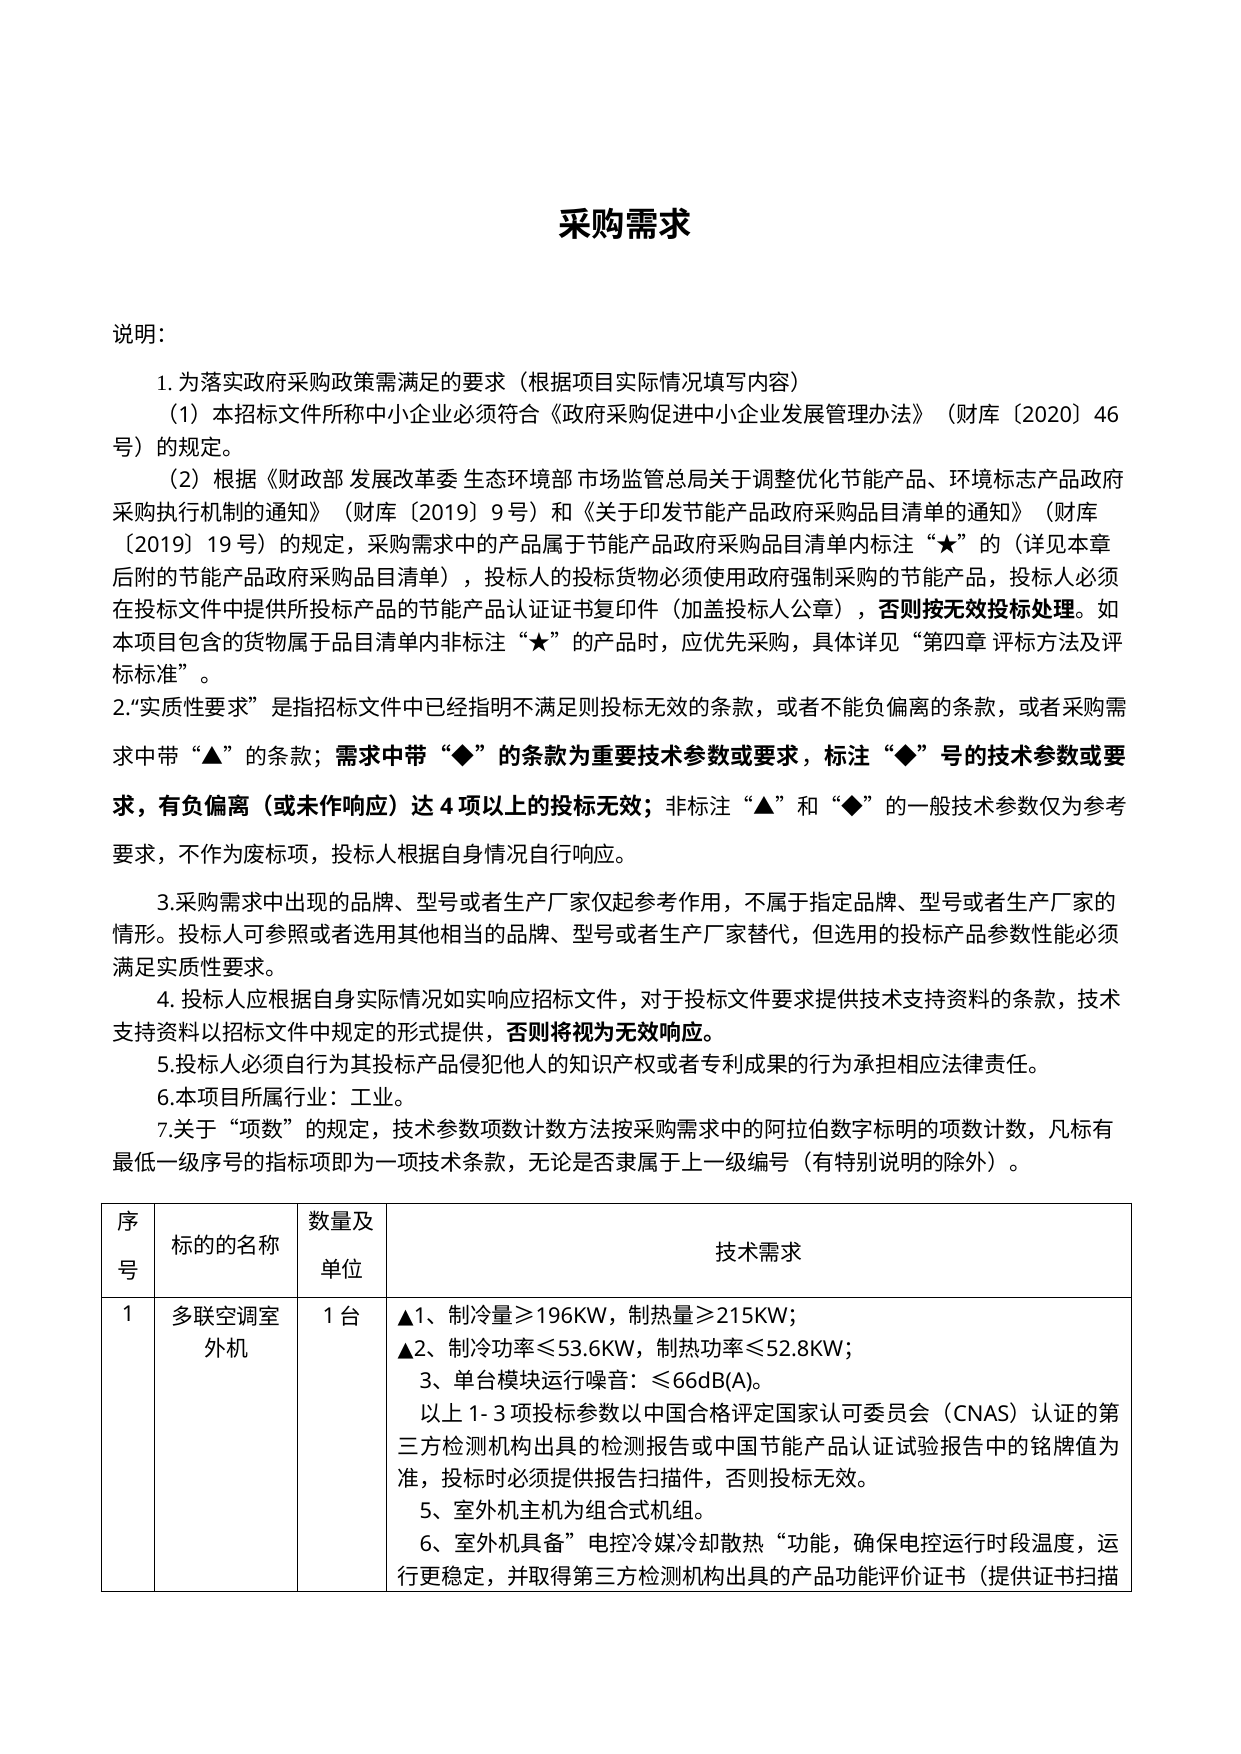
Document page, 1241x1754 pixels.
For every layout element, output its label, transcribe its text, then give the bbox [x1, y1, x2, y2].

subtitle 采购需求 [112, 189, 1128, 254]
text 说明： [112, 316, 1128, 349]
table_cell 1 [102, 1298, 154, 1591]
text 4. 投标人应根据自身实际情况如实响应招标文件，对于投标文件要求提供技术支持资料的条款，技术支持资料以招标文件中规定的形式提供，否则将视为无效响应。 [112, 982, 1128, 1047]
text （2）根据《财政部 发展改革委 生态环境部 市场监管总局关于调整优化节能产品、环境标志产品政府采购执行机制的通知》（财库〔2019〕9号）和《关于印发节能产品政府采购品目清单的通知》（财库〔2019〕19号）的规定，采购需求中的产品属于节能产品政府采购品目清单内标注“★”的（详见本章后附的节能产品政府采购品目清单），投标人的投标货物必须使用政府强制采购的节能产品，投标人必须在投标文件中提供所投标产品的节能产品认证证书复印件（加盖投标人公章），否则按无效投标处理。如本项目包含的货物属于品目清单内非标注“★”的产品时，应优先采购，具体详见“第四章 评标方法及评标标准”。 [112, 462, 1128, 689]
text 1. 为落实政府采购政策需满足的要求（根据项目实际情况填写内容） [112, 364, 1128, 397]
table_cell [387, 1298, 1131, 1591]
text 2.“实质性要求”是指招标文件中已经指明不满足则投标无效的条款，或者不能负偏离的条款，或者采购需求中带“▲”的条款；需求中带“◆”的条款为重要技术参数或要求，标注“◆”号的技术参数或要求，有负偏离（或未作响应）达4项以上的投标无效；非标注“▲”和“◆”的一般技术参数仅为参考要求，不作为废标项，投标人根据自身情况自行响应。 [112, 689, 1128, 868]
table_header 数量及 单位 [298, 1204, 386, 1297]
text 5.投标人必须自行为其投标产品侵犯他人的知识产权或者专利成果的行为承担相应法律责任。 [112, 1047, 1128, 1079]
table_header 标的的名称 [155, 1204, 297, 1297]
table_header 技术需求 [387, 1204, 1131, 1297]
text 3.采购需求中出现的品牌、型号或者生产厂家仅起参考作用，不属于指定品牌、型号或者生产厂家的情形。投标人可参照或者选用其他相当的品牌、型号或者生产厂家替代，但选用的投标产品参数性能必须满足实质性要求。 [112, 884, 1128, 982]
text 7.关于“项数”的规定，技术参数项数计数方法按采购需求中的阿拉伯数字标明的项数计数，凡标有最低一级序号的指标项即为一项技术条款，无论是否隶属于上一级编号（有特别说明的除外）。 [112, 1112, 1128, 1177]
text 6.本项目所属行业：工业。 [112, 1079, 1128, 1112]
text （1）本招标文件所称中小企业必须符合《政府采购促进中小企业发展管理办法》（财库〔2020〕46号）的规定。 [112, 397, 1128, 462]
table_cell 1台 [298, 1298, 386, 1591]
table_cell 多联空调室外机 [155, 1298, 297, 1591]
table_header 序号 [102, 1204, 154, 1297]
